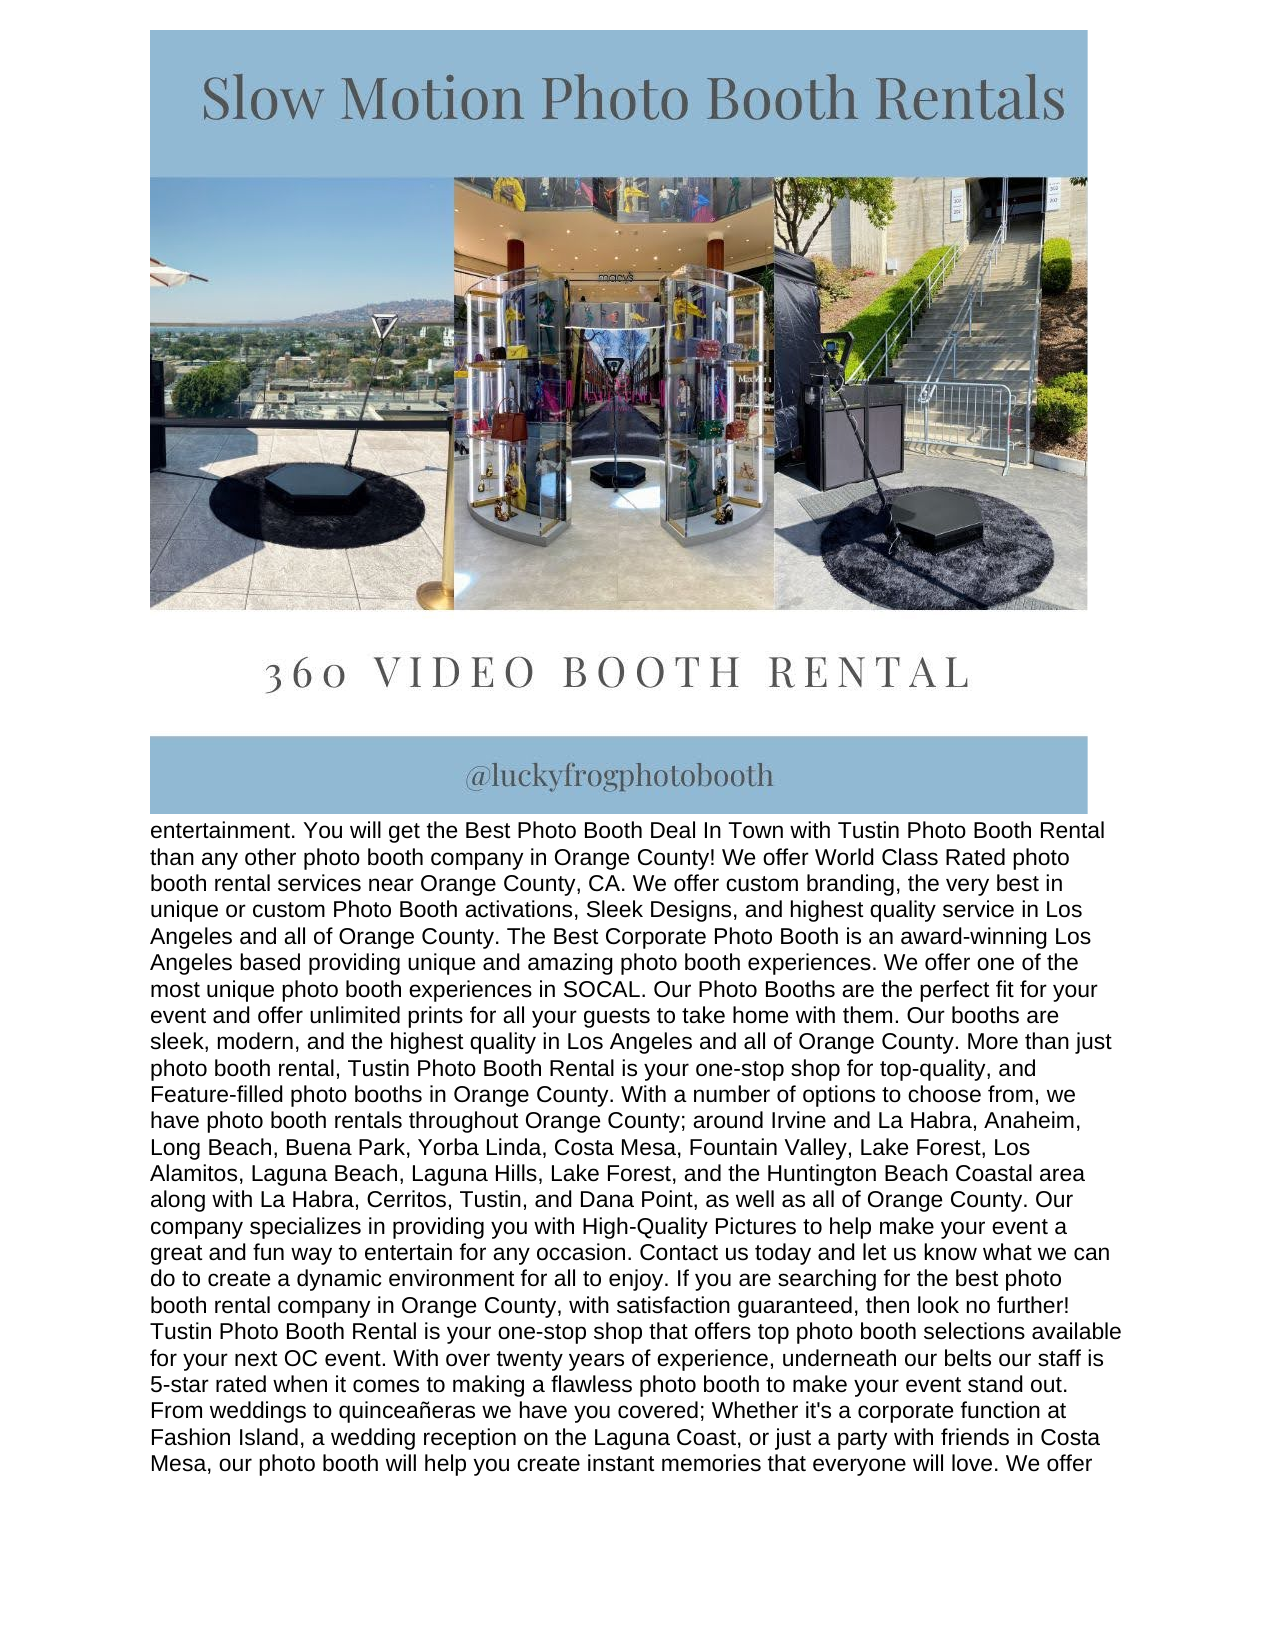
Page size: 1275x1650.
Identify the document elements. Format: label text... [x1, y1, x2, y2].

picture [150, 30, 1088, 814]
text Whether you’re looking to provide a fun experience for your wedding guests or you need a memorable prize at your next corporate event, our booths are perfect for all kinds of events; Corporate events, weddings, anniversaries, birthdays, and graduations. Contact us today for a free consultation with the premiere photo booth rental company in Orange County. Make your next Orange County-area event stand out, whether it's a wedding, school dance, graduation party, or corporate gathering. As the premier photo booth rental service in Orange County, we offer up an unforgettable photo experience, that will leave your guests with special memories. Our Tustin Photo Booth Rental is an amazing photo booth experience business in Orange County, CA. Our photo booth services are detailed & professional, and we have a reputation for providing great services with our all-inclusive packages and best possible photo experiences. We pride ourselves on our honest customer service and tailor-made for engagement and entertainment. You will get the Best Photo Booth Deal In Town with Tustin Photo Booth Rental than any other photo booth company in Orange County! We offer World Class Rated photo booth rental services near Orange County, CA. We offer custom branding, the very best in unique or custom Photo Booth activations, Sleek Designs, and highest quality service in Los Angeles and all of Orange County. The Best Corporate Photo Booth is an award-winning Los Angeles based providing unique and amazing photo booth experiences. We offer one of the most unique photo booth experiences in SOCAL. Our Photo Booths are the perfect fit for your event and offer unlimited prints for all your guests to take home with them. Our booths are sleek, modern, and the highest quality in Los Angeles and all of Orange County. More than just photo booth rental, Tustin Photo Booth Rental is your one-stop shop for top-quality, and Feature-filled photo booths in Orange County. With a number of options to choose from, we have photo booth rentals throughout Orange County; around Irvine and La Habra, Anaheim, Long Beach, Buena Park, Yorba Linda, Costa Mesa, Fountain Valley, Lake Forest, Los Alamitos, Laguna Beach, Laguna Hills, Lake Forest, and the Huntington Beach Coastal area along with La Habra, Cerritos, Tustin, and Dana Point, as well as all of Orange County. Our company specializes in providing you with High-Quality Pictures to help make your event a great and fun way to entertain for any occasion. Contact us today and let us know what we can do to create a dynamic environment for all to enjoy. If you are searching for the best photo booth rental company in Orange County, with satisfaction guaranteed, then look no further! Tustin Photo Booth Rental is your one-stop shop that offers top photo booth selections available for your next OC event. With over twenty years of experience, underneath our belts our staff is 5-star rated when it comes to making a flawless photo booth to make your event stand out. From weddings to quinceañeras we have you covered; Whether it's a corporate function at Fashion Island, a wedding reception on the Laguna Coast, or just a party with friends in Costa Mesa, our photo booth will help you create instant memories that everyone will love. We offer premier Photo Booths Fun For All Ages, a super-fun experience with unlimited photos, and so much more! Our Corporate Photo Booth rental is the premier photo booth rental company in all of Orange County, CA, perfect for Holiday Office Parties, Holiday Festivals, House Parties, Christmas Celebrations, Hanukkah Parties, and, of course, New Years Eve Galas. We are a leading photo entertainment provider for Weddings, Birthdays, Quinceañeras, and other special events around Orange County . Our photo booths are Social Media Ready and offer unlimited prints with custom branding to create a customized experience for any event. [150, 817, 1125, 1476]
